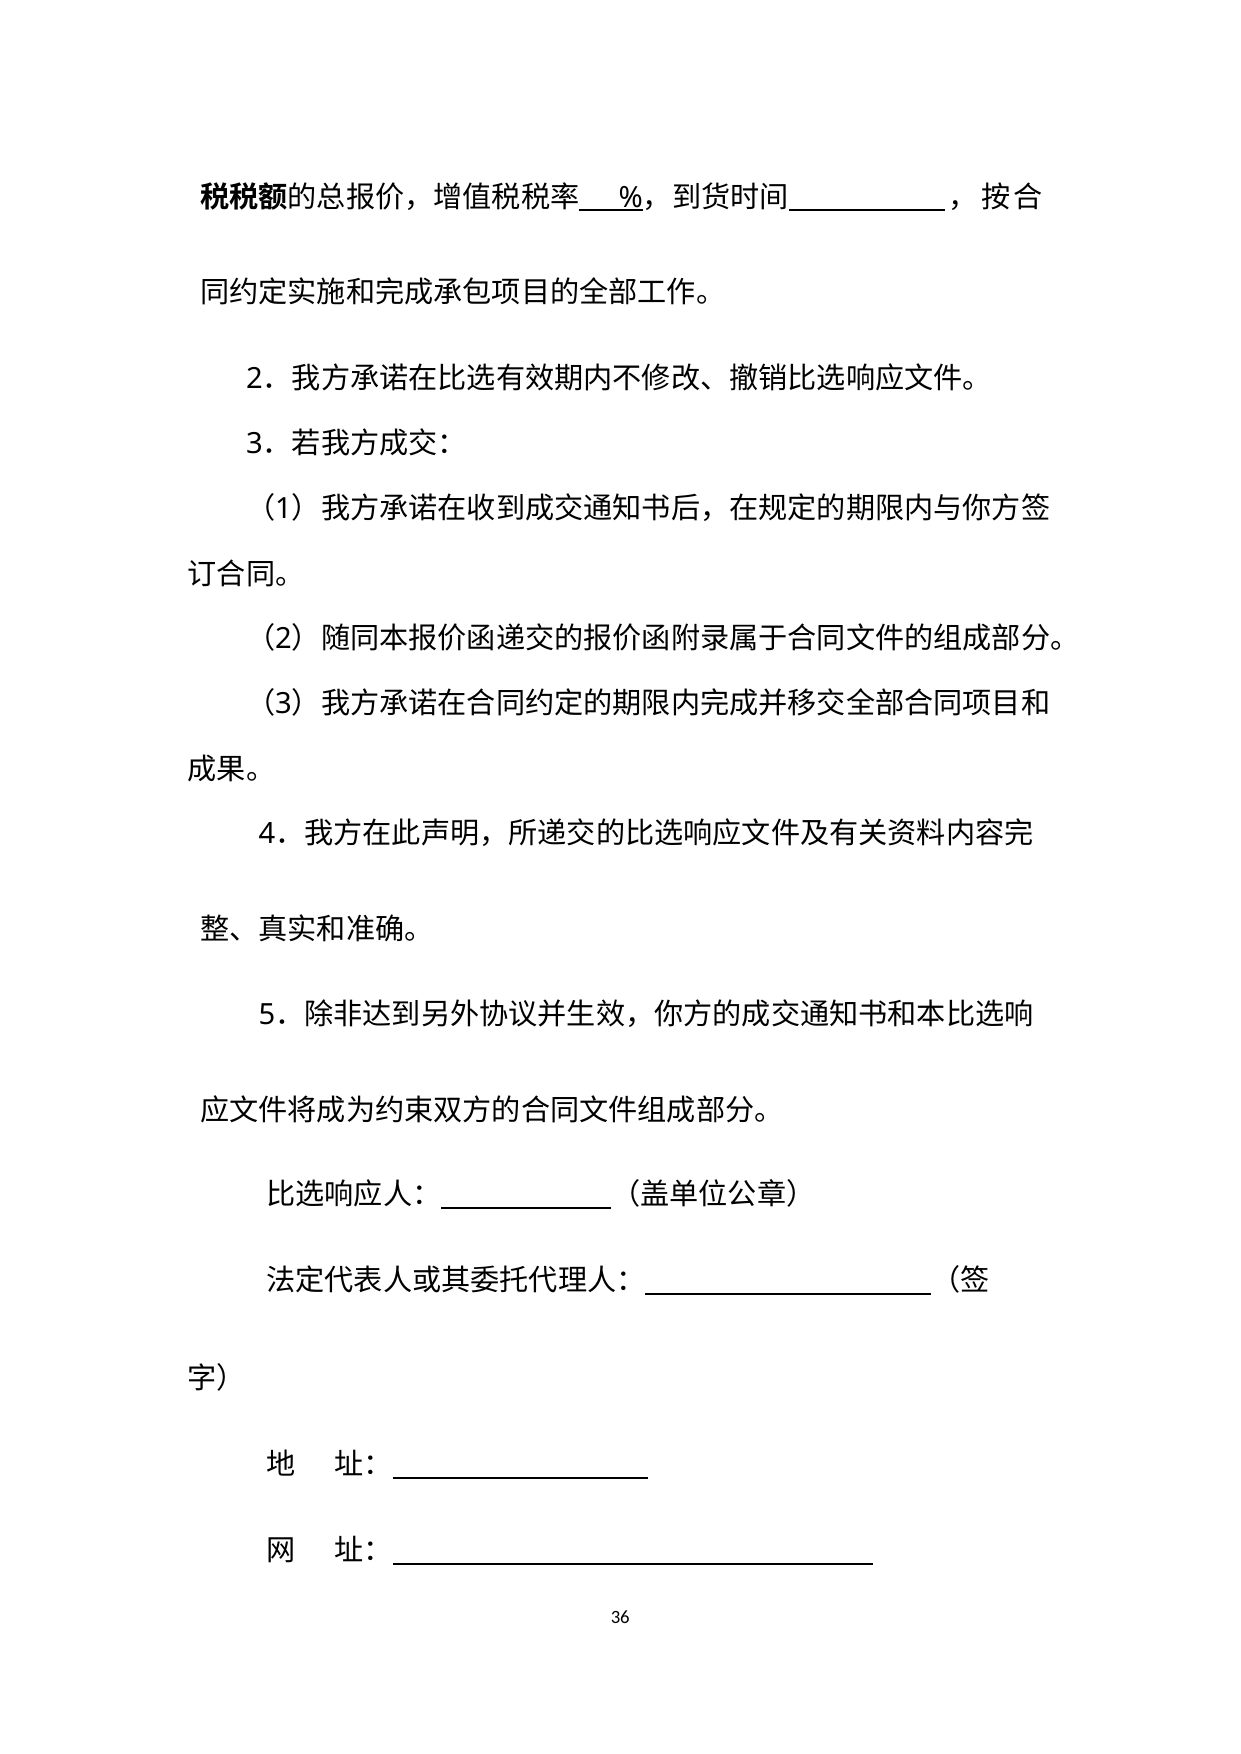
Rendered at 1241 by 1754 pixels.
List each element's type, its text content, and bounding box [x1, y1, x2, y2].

text 5．除非达到另外协议并生效，你方的成交通知书和本比选响应文件将成为约束双方的合同文件组成部分。 [200, 979, 1054, 1140]
text 比选响应人： （盖单位公章） [187, 1159, 1031, 1224]
text 2．我方承诺在比选有效期内不修改、撤销比选响应文件。 [187, 344, 1055, 409]
text 网 址： [187, 1515, 1031, 1580]
text 3．若我方成交： [187, 409, 1055, 474]
text 法定代表人或其委托代理人： （签字） [187, 1246, 1031, 1408]
text （3）我方承诺在合同约定的期限内完成并移交全部合同项目和成果。 [187, 669, 1055, 799]
text 地 址： [187, 1429, 1031, 1494]
text 4．我方在此声明，所递交的比选响应文件及有关资料内容完整、真实和准确。 [200, 799, 1054, 959]
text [200, 162, 1043, 322]
text （2）随同本报价函递交的报价函附录属于合同文件的组成部分。 [187, 604, 1055, 669]
text （1）我方承诺在收到成交通知书后，在规定的期限内与你方签订合同。 [187, 474, 1061, 604]
